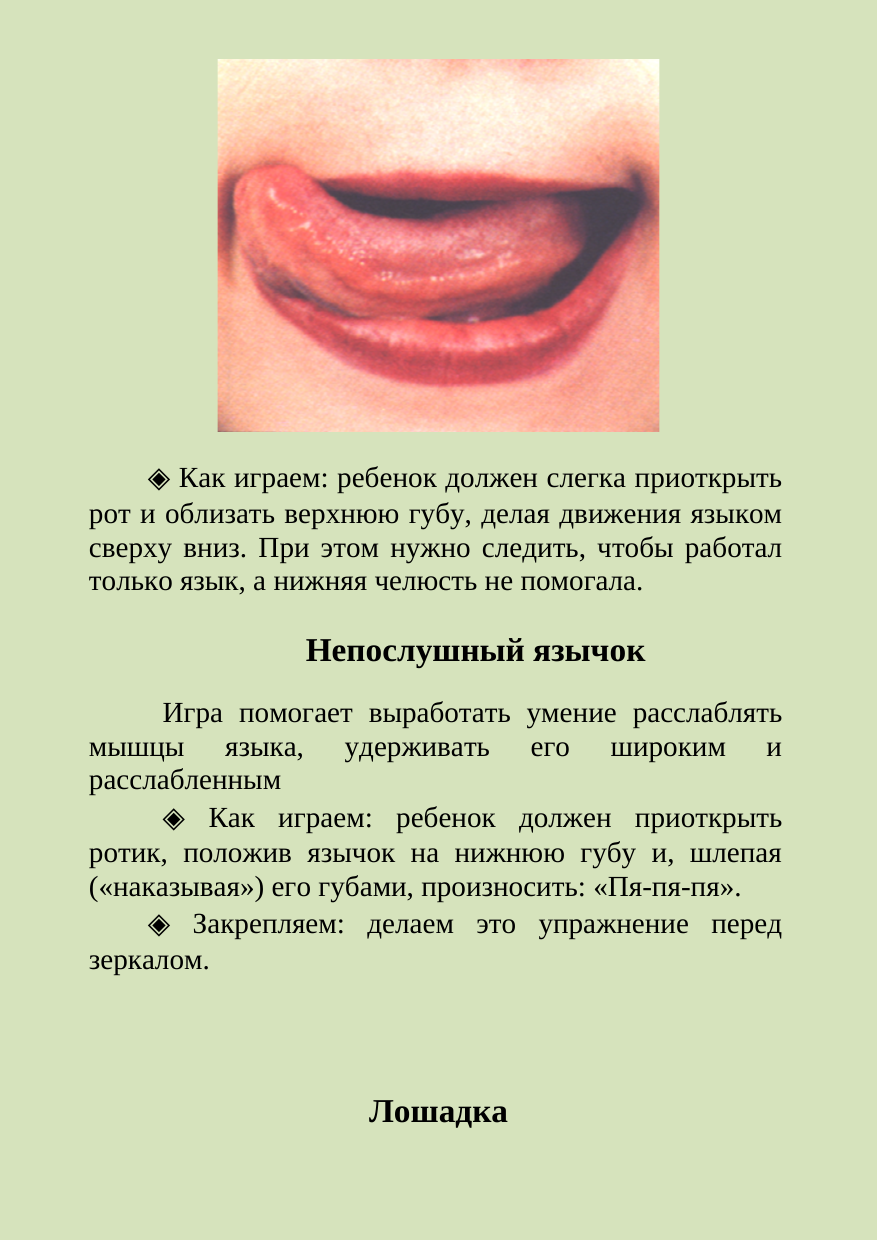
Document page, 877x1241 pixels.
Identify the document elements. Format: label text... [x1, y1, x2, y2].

text ◈ Закрепляем: делаем это упражнение перед зеркалом. [89, 903, 783, 976]
text Игра помогает выработать умение расслаблять мышцы языка, удерживать его широким и расслабленным [89, 695, 783, 796]
picture [217, 59, 660, 432]
text Непослушный язычок [59, 630, 818, 669]
text ◈ Как играем: ребенок должен слегка приоткрыть рот и облизать верхнюю губу, делая движения языком сверху вниз. При этом нужно следить, чтобы работал только язык, а нижняя челюсть не помогала. [89, 457, 783, 597]
text Лошадка [59, 1091, 818, 1129]
text ◈ Как играем: ребенок должен приоткрыть ротик, положив язычок на нижнюю губу и, шлепая («наказывая») его губами, произносить: «Пя-пя-пя». [89, 796, 783, 903]
